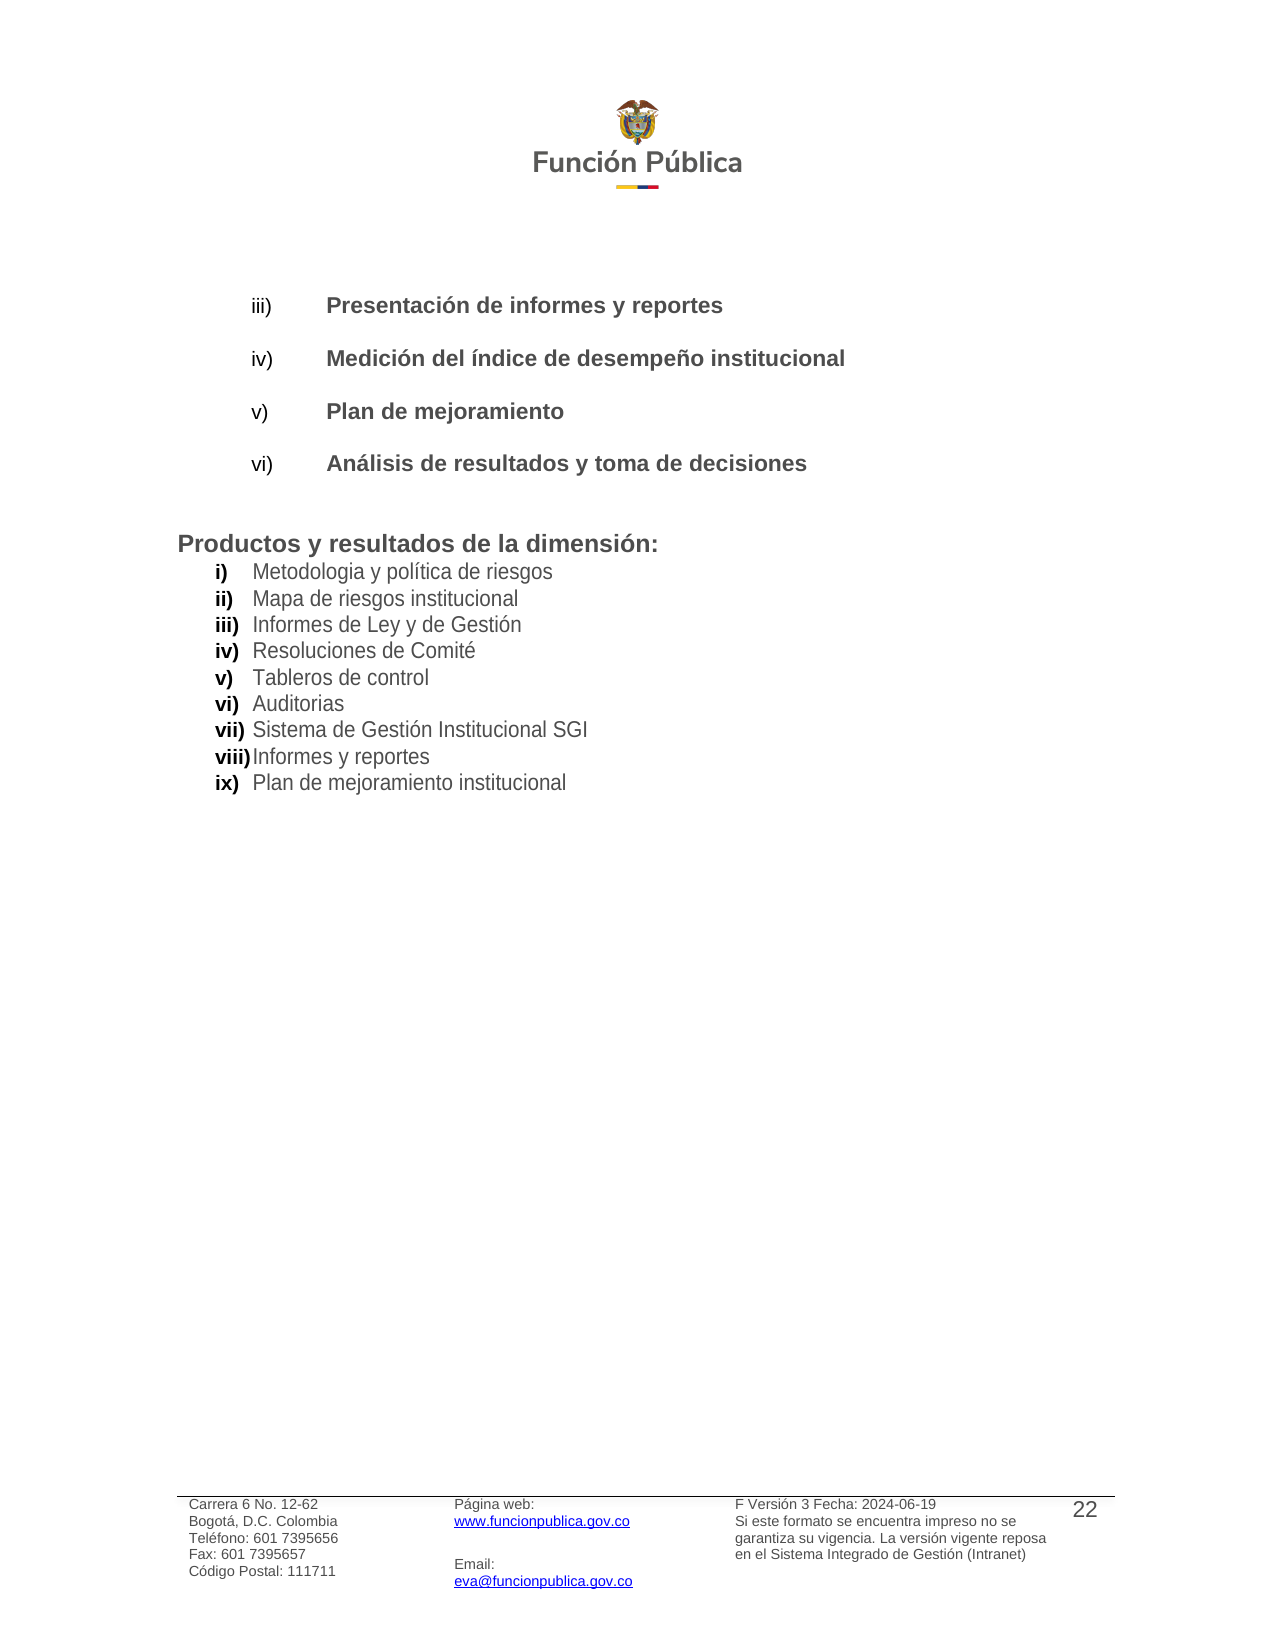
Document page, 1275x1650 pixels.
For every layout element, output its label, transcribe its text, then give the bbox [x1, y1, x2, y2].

list Plan de mejoramiento institucional [215, 769, 1098, 795]
list Auditorias [215, 690, 1098, 716]
list Mapa de riesgos institucional [215, 584, 1098, 611]
list Metodologia y política de riesgos [215, 558, 1098, 584]
list Tableros de control [215, 663, 1098, 690]
list Resoluciones de Comité [215, 637, 1098, 663]
list Informes y reportes [215, 743, 1098, 769]
list Presentación de informes y reportes [251, 292, 1098, 318]
list Análisis de resultados y toma de decisiones [251, 450, 1098, 477]
list Informes de Ley y de Gestión [215, 611, 1098, 637]
list Sistema de Gestión Institucional SGI [215, 716, 1098, 743]
text Productos y resultados de la dimensión: [177, 529, 1098, 558]
picture [532, 100, 743, 189]
list Plan de mejoramiento [251, 398, 1098, 424]
list Medición del índice de desempeño institucional [251, 345, 1098, 371]
